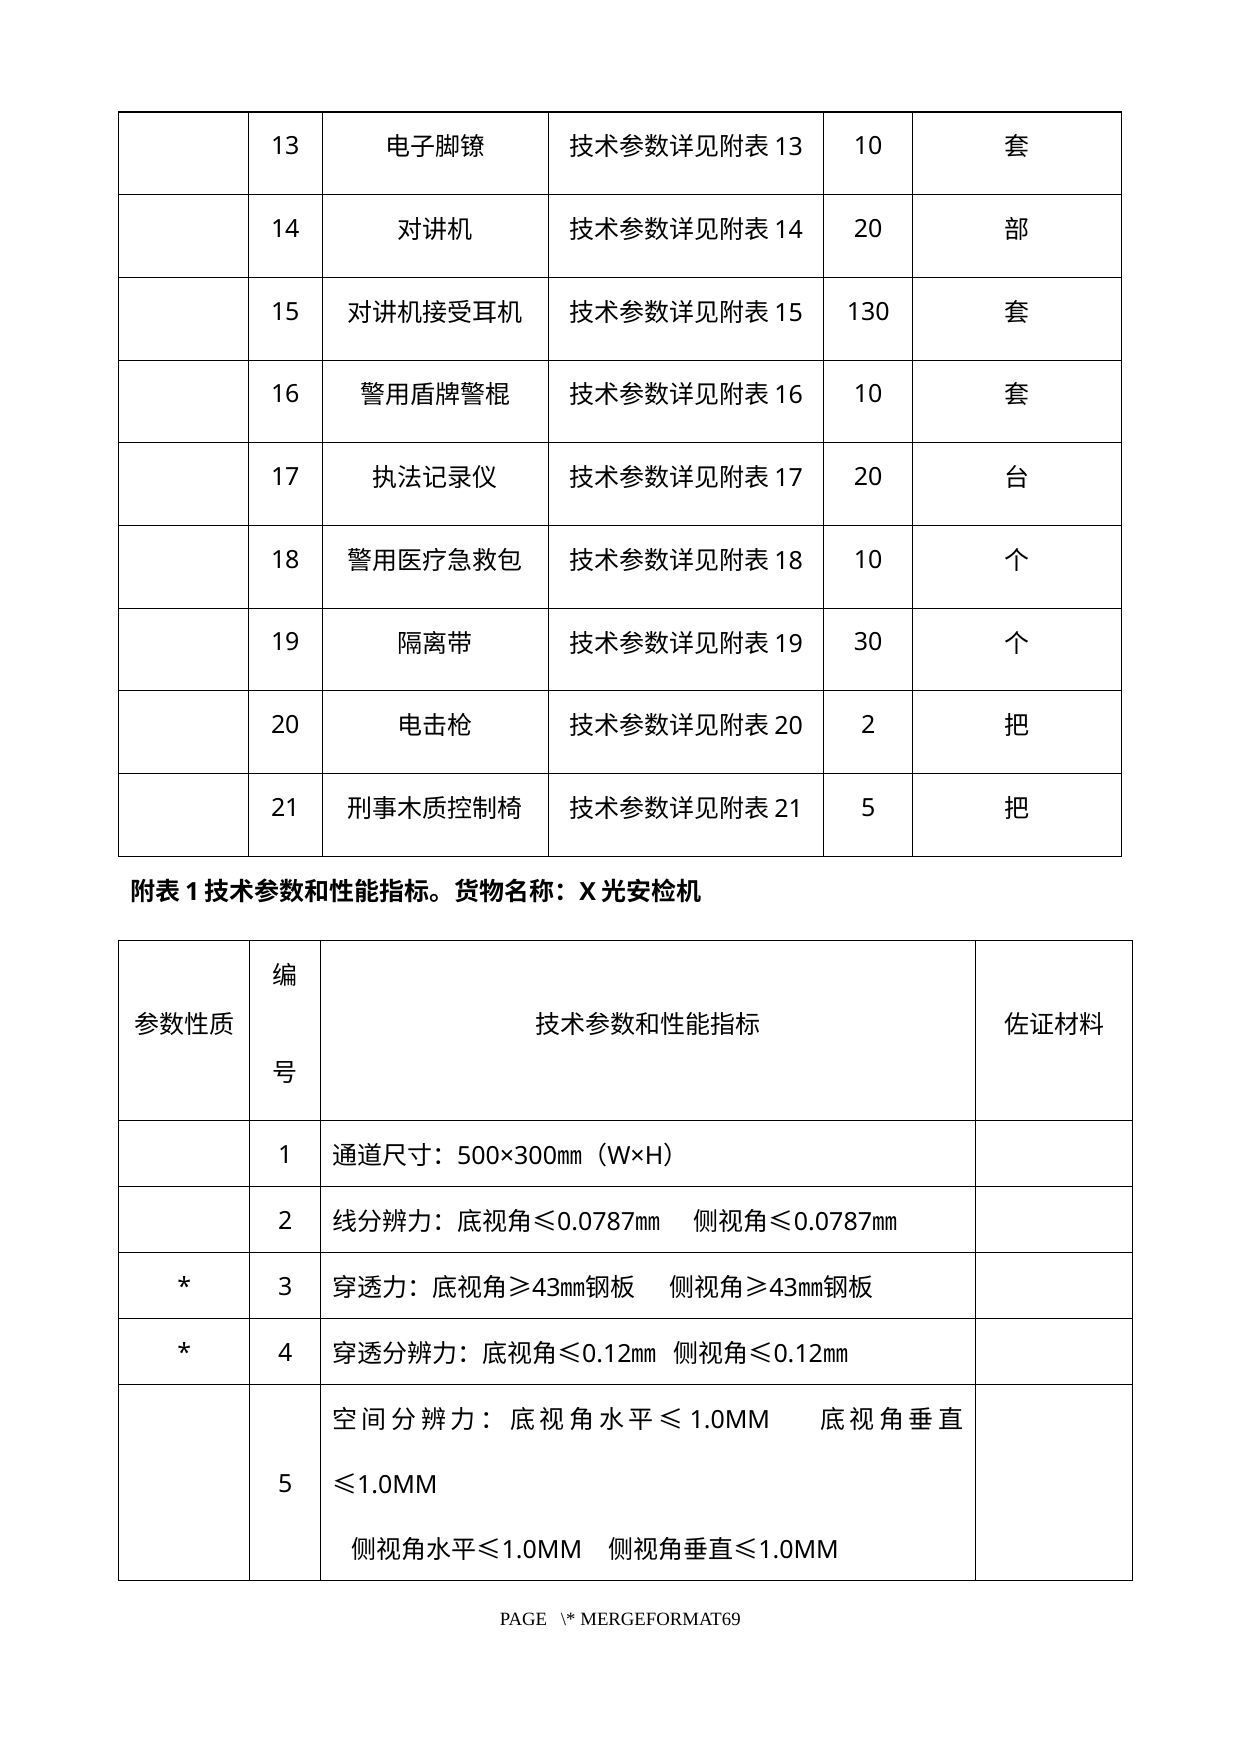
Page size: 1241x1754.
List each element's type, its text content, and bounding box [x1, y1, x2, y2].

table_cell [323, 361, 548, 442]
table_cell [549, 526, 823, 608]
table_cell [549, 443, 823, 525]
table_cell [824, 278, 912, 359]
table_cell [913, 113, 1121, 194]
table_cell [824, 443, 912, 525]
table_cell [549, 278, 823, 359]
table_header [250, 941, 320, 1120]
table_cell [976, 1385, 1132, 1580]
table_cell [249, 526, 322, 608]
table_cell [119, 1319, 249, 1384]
text 附表1技术参数和性能指标。货物名称：X光安检机 [130, 857, 1110, 922]
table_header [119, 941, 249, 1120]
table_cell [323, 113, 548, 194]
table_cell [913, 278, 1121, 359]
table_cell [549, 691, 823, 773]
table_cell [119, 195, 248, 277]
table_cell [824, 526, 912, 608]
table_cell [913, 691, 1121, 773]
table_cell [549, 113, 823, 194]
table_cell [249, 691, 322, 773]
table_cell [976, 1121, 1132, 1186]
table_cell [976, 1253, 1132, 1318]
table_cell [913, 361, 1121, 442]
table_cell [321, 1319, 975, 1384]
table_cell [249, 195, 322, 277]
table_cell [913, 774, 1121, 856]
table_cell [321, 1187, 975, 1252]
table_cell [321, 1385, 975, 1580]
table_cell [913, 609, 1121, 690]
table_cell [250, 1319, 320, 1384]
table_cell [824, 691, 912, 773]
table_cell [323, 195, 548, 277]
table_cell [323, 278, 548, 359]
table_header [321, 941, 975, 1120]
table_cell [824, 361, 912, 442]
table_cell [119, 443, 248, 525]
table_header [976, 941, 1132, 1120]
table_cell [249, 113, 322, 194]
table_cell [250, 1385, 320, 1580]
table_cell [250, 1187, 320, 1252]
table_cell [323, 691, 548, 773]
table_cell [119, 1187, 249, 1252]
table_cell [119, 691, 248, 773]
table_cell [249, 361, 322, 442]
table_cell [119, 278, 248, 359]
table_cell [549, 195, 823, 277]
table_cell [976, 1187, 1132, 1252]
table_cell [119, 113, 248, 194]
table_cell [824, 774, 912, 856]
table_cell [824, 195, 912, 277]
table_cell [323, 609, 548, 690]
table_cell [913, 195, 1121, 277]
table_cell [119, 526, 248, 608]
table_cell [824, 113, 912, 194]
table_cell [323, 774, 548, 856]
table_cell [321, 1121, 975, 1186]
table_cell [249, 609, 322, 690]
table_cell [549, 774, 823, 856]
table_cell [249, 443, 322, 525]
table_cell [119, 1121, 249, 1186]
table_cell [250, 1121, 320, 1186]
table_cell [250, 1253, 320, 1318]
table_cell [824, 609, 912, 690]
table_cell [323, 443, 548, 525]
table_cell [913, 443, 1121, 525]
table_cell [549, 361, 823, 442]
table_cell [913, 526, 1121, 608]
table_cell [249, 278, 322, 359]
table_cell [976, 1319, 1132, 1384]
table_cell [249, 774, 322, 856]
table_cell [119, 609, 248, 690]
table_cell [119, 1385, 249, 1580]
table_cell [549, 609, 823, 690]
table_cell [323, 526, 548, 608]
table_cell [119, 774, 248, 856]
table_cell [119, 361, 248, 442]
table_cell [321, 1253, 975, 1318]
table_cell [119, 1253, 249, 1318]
